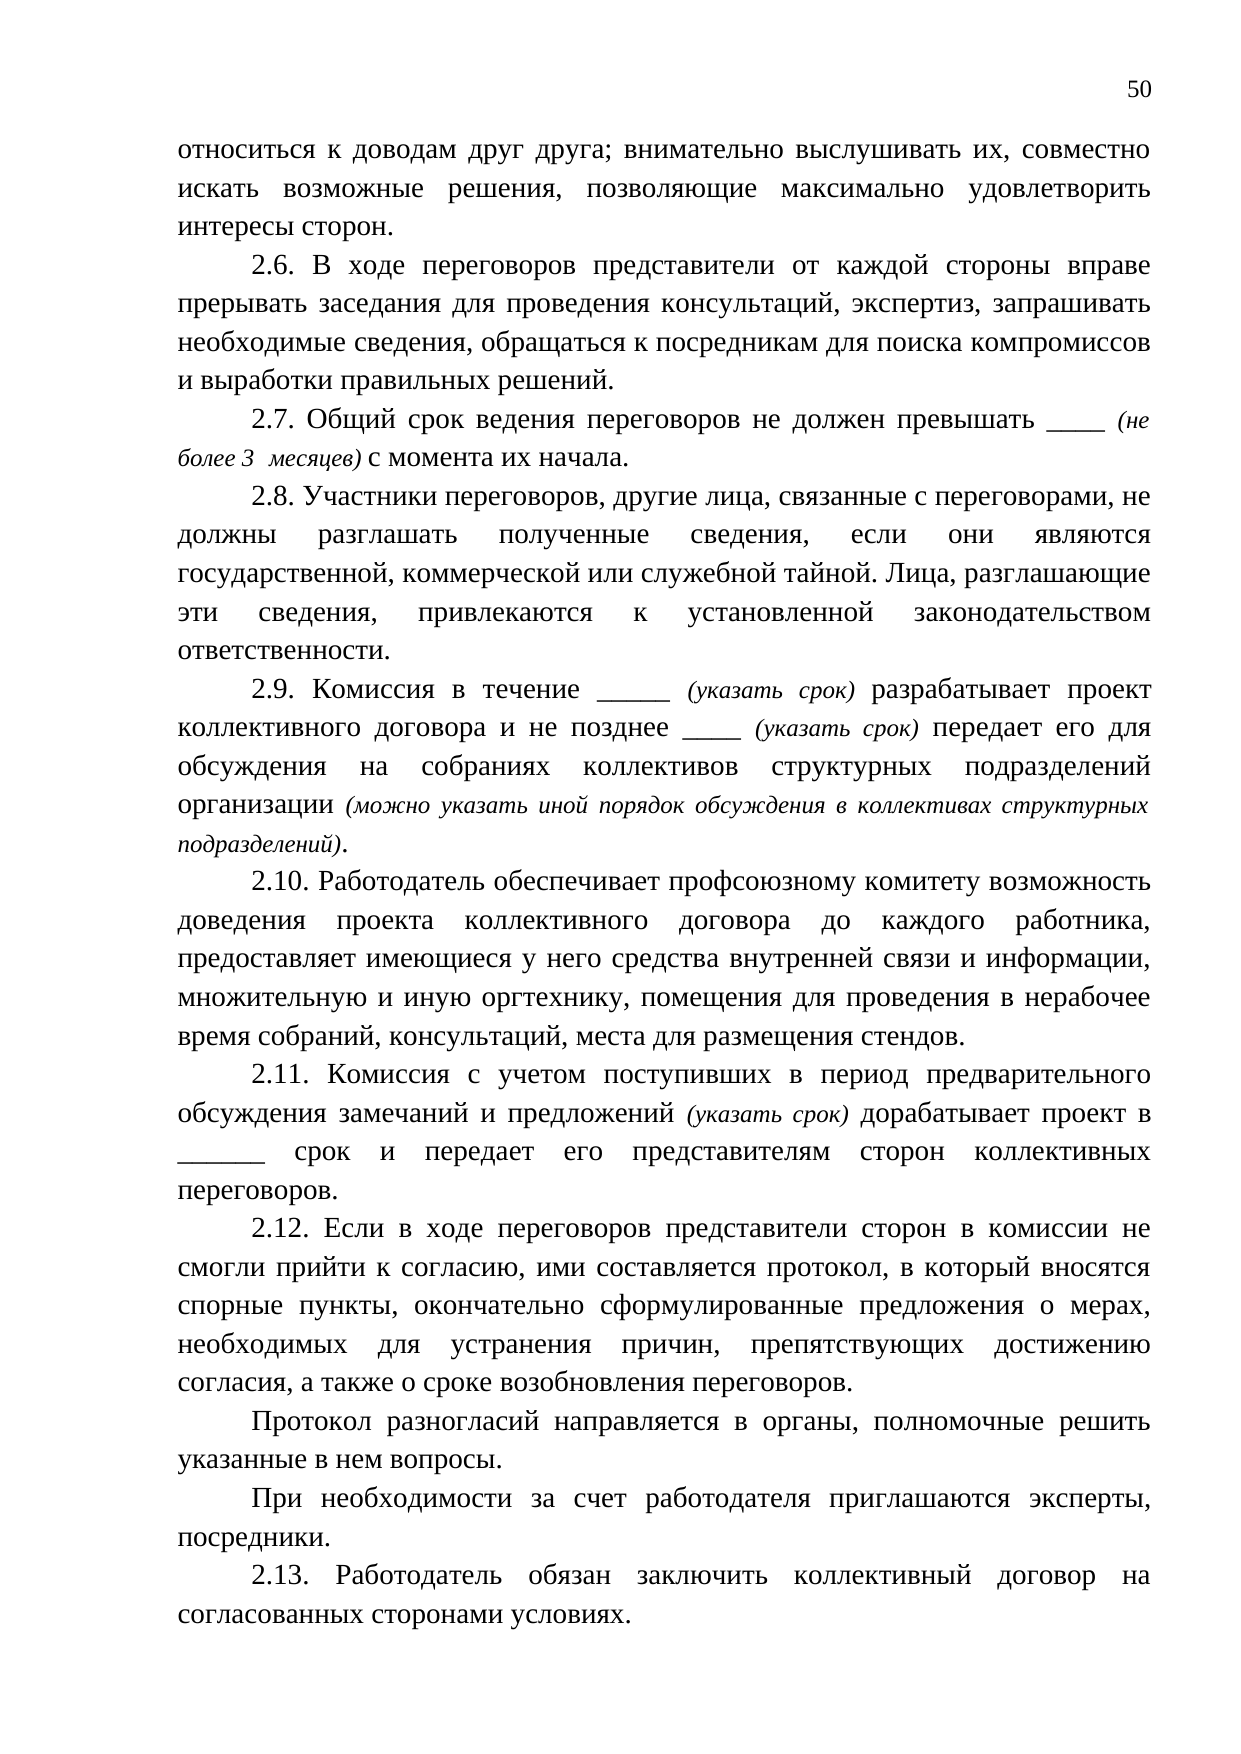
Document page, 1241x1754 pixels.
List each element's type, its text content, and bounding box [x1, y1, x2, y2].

text 2.8. Участники переговоров, другие лица, связанные с переговорами, не должны разглашать полученные сведения, если они являются государственной, коммерческой или служебной тайной. Лица, разглашающие эти сведения, привлекаются к установленной законодательством ответственности. [177, 478, 1152, 666]
text Протокол разногласий направляется в органы, полномочные решить указанные в нем вопросы. [177, 1403, 1152, 1475]
text 2.6. В ходе переговоров представители от каждой стороны вправе прерывать заседания для проведения консультаций, экспертиз, запрашивать необходимые сведения, обращаться к посредникам для поиска компромиссов и выработки правильных решений. [177, 247, 1152, 396]
text При необходимости за счет работодателя приглашаются эксперты, посредники. [177, 1480, 1152, 1552]
text 2.11. Комиссия с учетом поступивших в период предварительного обсуждения замечаний и предложений (указать срок) дорабатывает проект в ______ срок и передает его представителям сторон коллективных переговоров. [177, 1056, 1152, 1205]
text 2.9. Комиссия в течение _____ (указать срок) разрабатывает проект коллективного договора и не позднее ____ (указать срок) передает его для обсуждения на собраниях коллективов структурных подразделений организации (можно указать иной порядок обсуждения в коллективах структурных подразделений). [177, 671, 1152, 858]
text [177, 131, 1152, 242]
text 2.7. Общий срок ведения переговоров не должен превышать ____ (не более 3 месяцев) с момента их начала. [177, 401, 1152, 473]
text 2.10. Работодатель обеспечивает профсоюзному комитету возможность доведения проекта коллективного договора до каждого работника, предоставляет имеющиеся у него средства внутренней связи и информации, множительную и иную оргтехнику, помещения для проведения в нерабочее время собраний, консультаций, места для размещения стендов. [177, 863, 1152, 1051]
text 2.13. Работодатель обязан заключить коллективный договор на согласованных сторонами условиях. [177, 1557, 1152, 1629]
text 2.12. Если в ходе переговоров представители сторон в комиссии не смогли прийти к согласию, ими составляется протокол, в который вносятся спорные пункты, окончательно сформулированные предложения о мерах, необходимых для устранения причин, препятствующих достижению согласия, а также о сроке возобновления переговоров. [177, 1210, 1152, 1398]
